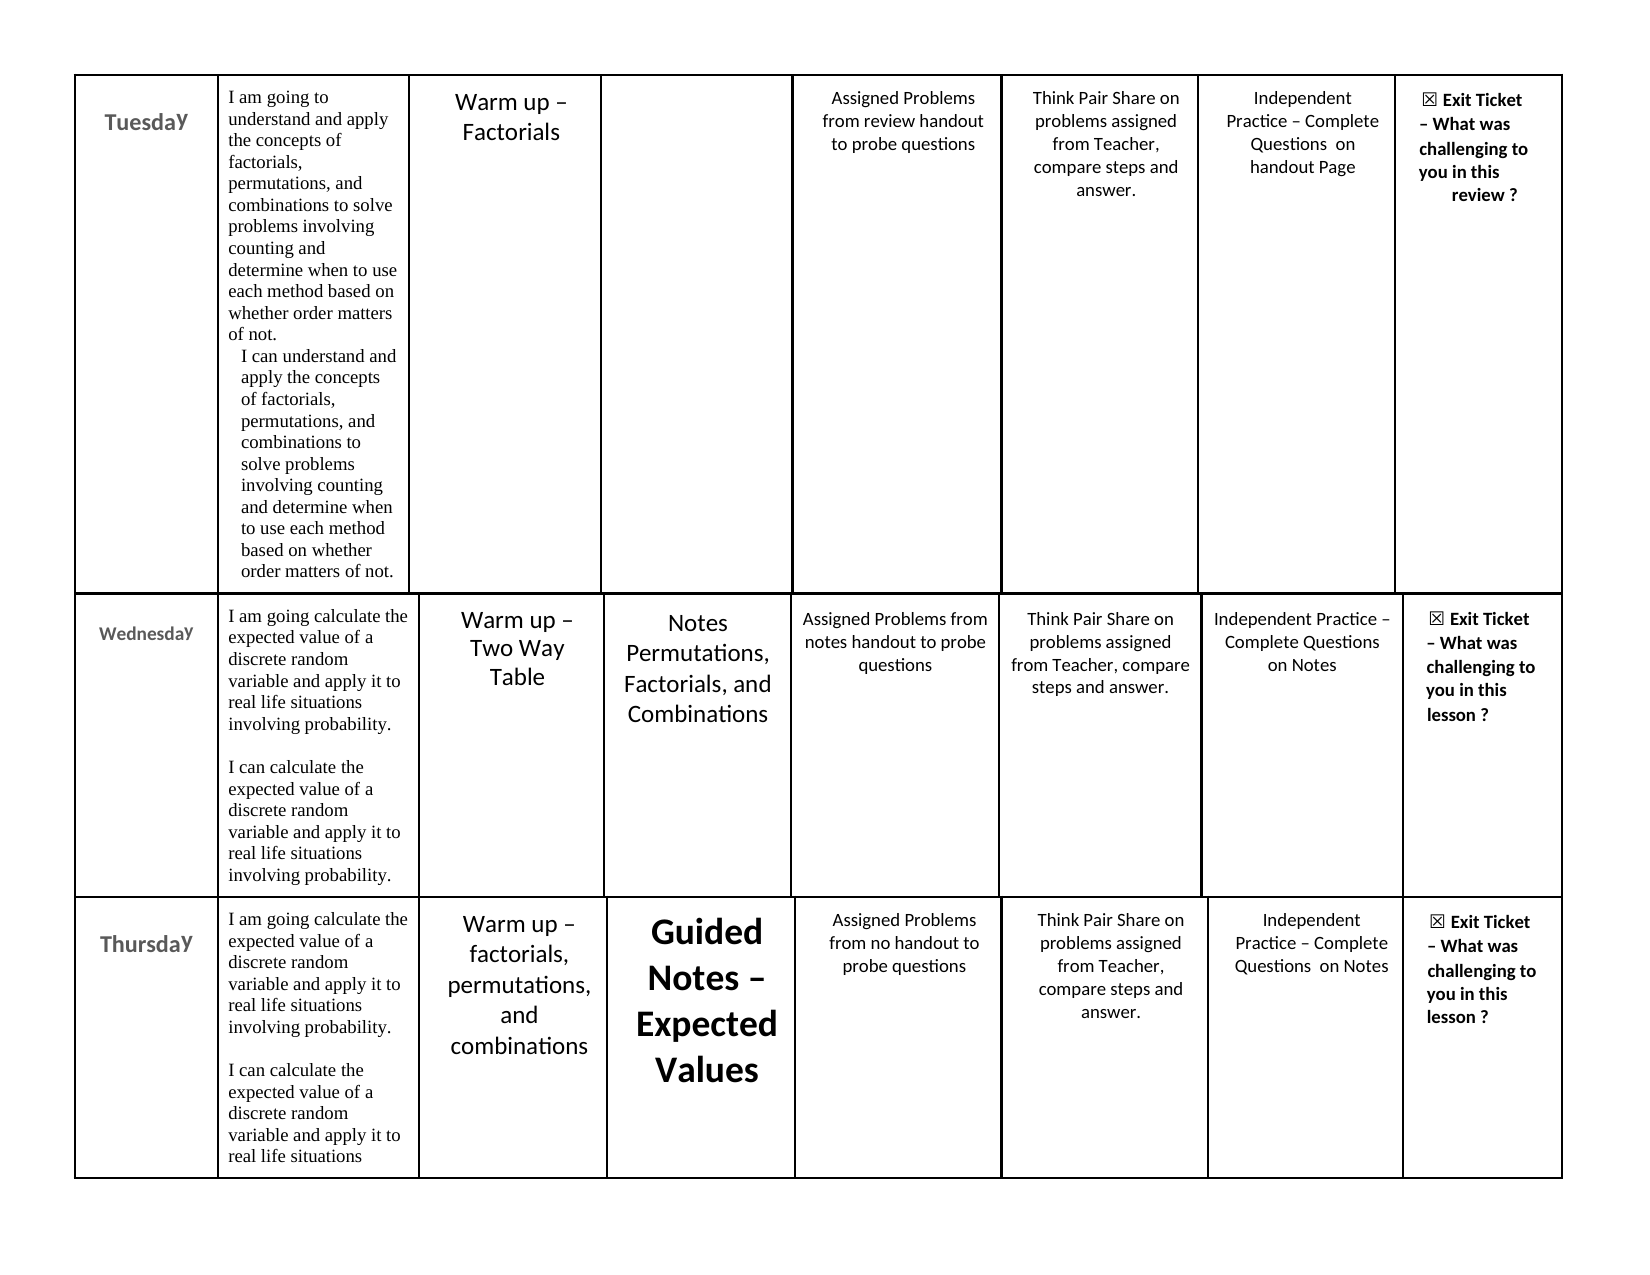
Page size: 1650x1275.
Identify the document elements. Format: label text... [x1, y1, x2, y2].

table_cell Wednesday [76, 595, 217, 896]
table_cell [1404, 898, 1561, 1177]
table_cell Warm up – Factorials [410, 76, 600, 592]
table_cell Assigned Problems from notes handout to probe questions [792, 595, 998, 896]
table_cell Tuesday [76, 76, 217, 592]
table_cell Independent Practice – Complete Questions on Notes [1203, 595, 1402, 896]
table_cell Thursday [76, 898, 217, 1177]
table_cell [219, 898, 418, 1177]
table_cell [1003, 76, 1197, 592]
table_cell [608, 898, 794, 1177]
table_cell Notes Permutations, Factorials, and Combinations [605, 595, 790, 896]
table_cell Independent Practice – Complete Questions on handout Page [1199, 76, 1394, 592]
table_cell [796, 898, 1000, 1177]
table_cell ☒ Exit Ticket – What was challenging to you in this review ? [1396, 76, 1561, 592]
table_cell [1003, 898, 1207, 1177]
table_cell Think Pair Share on problems assigned from Teacher, compare steps and answer. [1000, 595, 1200, 896]
table_cell [602, 76, 791, 592]
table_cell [420, 898, 606, 1177]
table_cell Warm up – Two Way Table [420, 595, 603, 896]
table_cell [1209, 898, 1402, 1177]
table_cell ☒ Exit Ticket – What was challenging to you in this lesson ? [1404, 595, 1561, 896]
table_cell Assigned Problems from review handout to probe questions [794, 76, 1000, 592]
